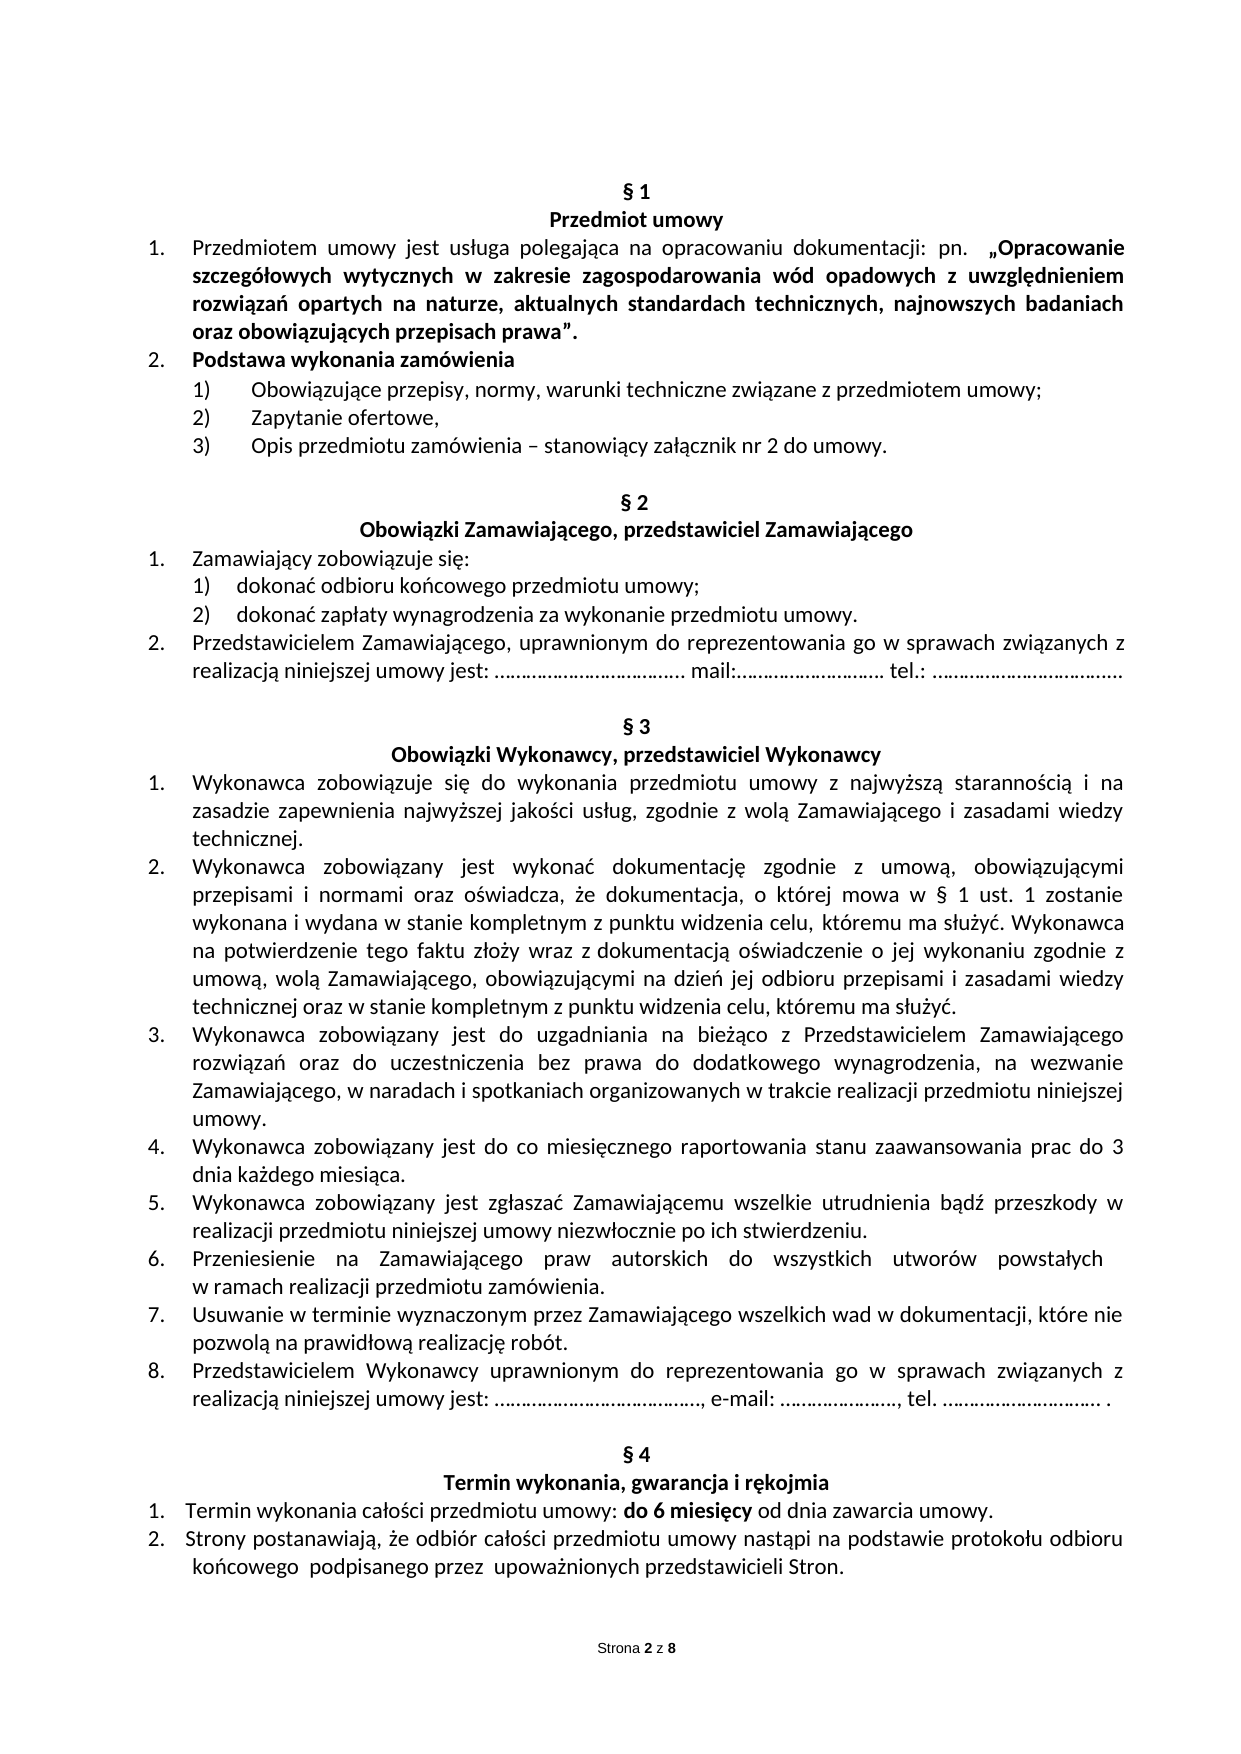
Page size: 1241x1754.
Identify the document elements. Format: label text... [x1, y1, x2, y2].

list Zamawiający zobowiązuje się: [148, 544, 1125, 572]
list Wykonawca zobowiązuje się do wykonania przedmiotu umowy z najwyższą starannością i na zasadzie zapewnienia najwyższej jakości usług, zgodnie z wolą Zamawiającego i zasadami wiedzy technicznej. [148, 768, 1125, 852]
list Wykonawca zobowiązany jest wykonać dokumentację zgodnie z umową, obowiązującymi przepisami i normami oraz oświadcza, że dokumentacja, o której mowa w § 1 ust. 1 zostanie wykonana i wydana w stanie kompletnym z punktu widzenia celu, któremu ma służyć. Wykonawca na potwierdzenie tego faktu złoży wraz z dokumentacją oświadczenie o jej wykonaniu zgodnie z umową, wolą Zamawiającego, obowiązującymi na dzień jej odbioru przepisami i zasadami wiedzy technicznej oraz w stanie kompletnym z punktu widzenia celu, któremu ma służyć. [148, 852, 1125, 1020]
list Termin wykonania całości przedmiotu umowy: do 6 miesięcy od dnia zawarcia umowy. [148, 1496, 1125, 1524]
list Zapytanie ofertowe, [192, 403, 1125, 432]
text § 4 [148, 1440, 1125, 1468]
list Opis przedmiotu zamówienia – stanowiący załącznik nr 2 do umowy. [192, 432, 1125, 459]
text Termin wykonania, gwarancja i rękojmia [148, 1468, 1125, 1496]
list Obowiązujące przepisy, normy, warunki techniczne związane z przedmiotem umowy; [192, 376, 1125, 403]
text Obowiązki Wykonawcy, przedstawiciel Wykonawcy [148, 740, 1125, 768]
list dokonać zapłaty wynagrodzenia za wykonanie przedmiotu umowy. [192, 600, 1125, 628]
text Obowiązki Zamawiającego, przedstawiciel Zamawiającego [148, 516, 1125, 544]
list Wykonawca zobowiązany jest zgłaszać Zamawiającemu wszelkie utrudnienia bądź przeszkody w realizacji przedmiotu niniejszej umowy niezwłocznie po ich stwierdzeniu. [148, 1188, 1125, 1244]
list Usuwanie w terminie wyznaczonym przez Zamawiającego wszelkich wad w dokumentacji, które nie pozwolą na prawidłową realizację robót. [148, 1300, 1125, 1356]
text Przedmiot umowy [148, 205, 1125, 233]
list Przedmiotem umowy jest usługa polegająca na opracowaniu dokumentacji: pn. „Opracowanie szczegółowych wytycznych w zakresie zagospodarowania wód opadowych z uwzględnieniem rozwiązań opartych na naturze, aktualnych standardach technicznych, najnowszych badaniach oraz obowiązujących przepisach prawa”. [148, 233, 1125, 345]
list dokonać odbioru końcowego przedmiotu umowy; [192, 572, 1125, 600]
list Wykonawca zobowiązany jest do uzgadniania na bieżąco z Przedstawicielem Zamawiającego rozwiązań oraz do uczestniczenia bez prawa do dodatkowego wynagrodzenia, na wezwanie Zamawiającego, w naradach i spotkaniach organizowanych w trakcie realizacji przedmiotu niniejszej umowy. [148, 1020, 1125, 1132]
text § 2 [517, 488, 1125, 516]
text § 3 [148, 712, 1125, 740]
list Przedstawicielem Zamawiającego, uprawnionym do reprezentowania go w sprawach związanych z realizacją niniejszej umowy jest: ……………………………... mail:………………………. tel.: ……………………………... [148, 628, 1125, 684]
list Przedstawicielem Wykonawcy uprawnionym do reprezentowania go w sprawach związanych z realizacją niniejszej umowy jest: …………………………………, e-mail: …………………., tel. ………………………… . [148, 1356, 1125, 1412]
text § 1 [148, 177, 1125, 205]
list Wykonawca zobowiązany jest do co miesięcznego raportowania stanu zaawansowania prac do 3 dnia każdego miesiąca. [148, 1132, 1125, 1188]
list Strony postanawiają, że odbiór całości przedmiotu umowy nastąpi na podstawie protokołu odbioru końcowego podpisanego przez upoważnionych przedstawicieli Stron. [148, 1524, 1125, 1580]
list Podstawa wykonania zamówienia [148, 345, 1125, 373]
list Przeniesienie na Zamawiającego praw autorskich do wszystkich utworów powstałych w ramach realizacji przedmiotu zamówienia. [148, 1244, 1125, 1300]
